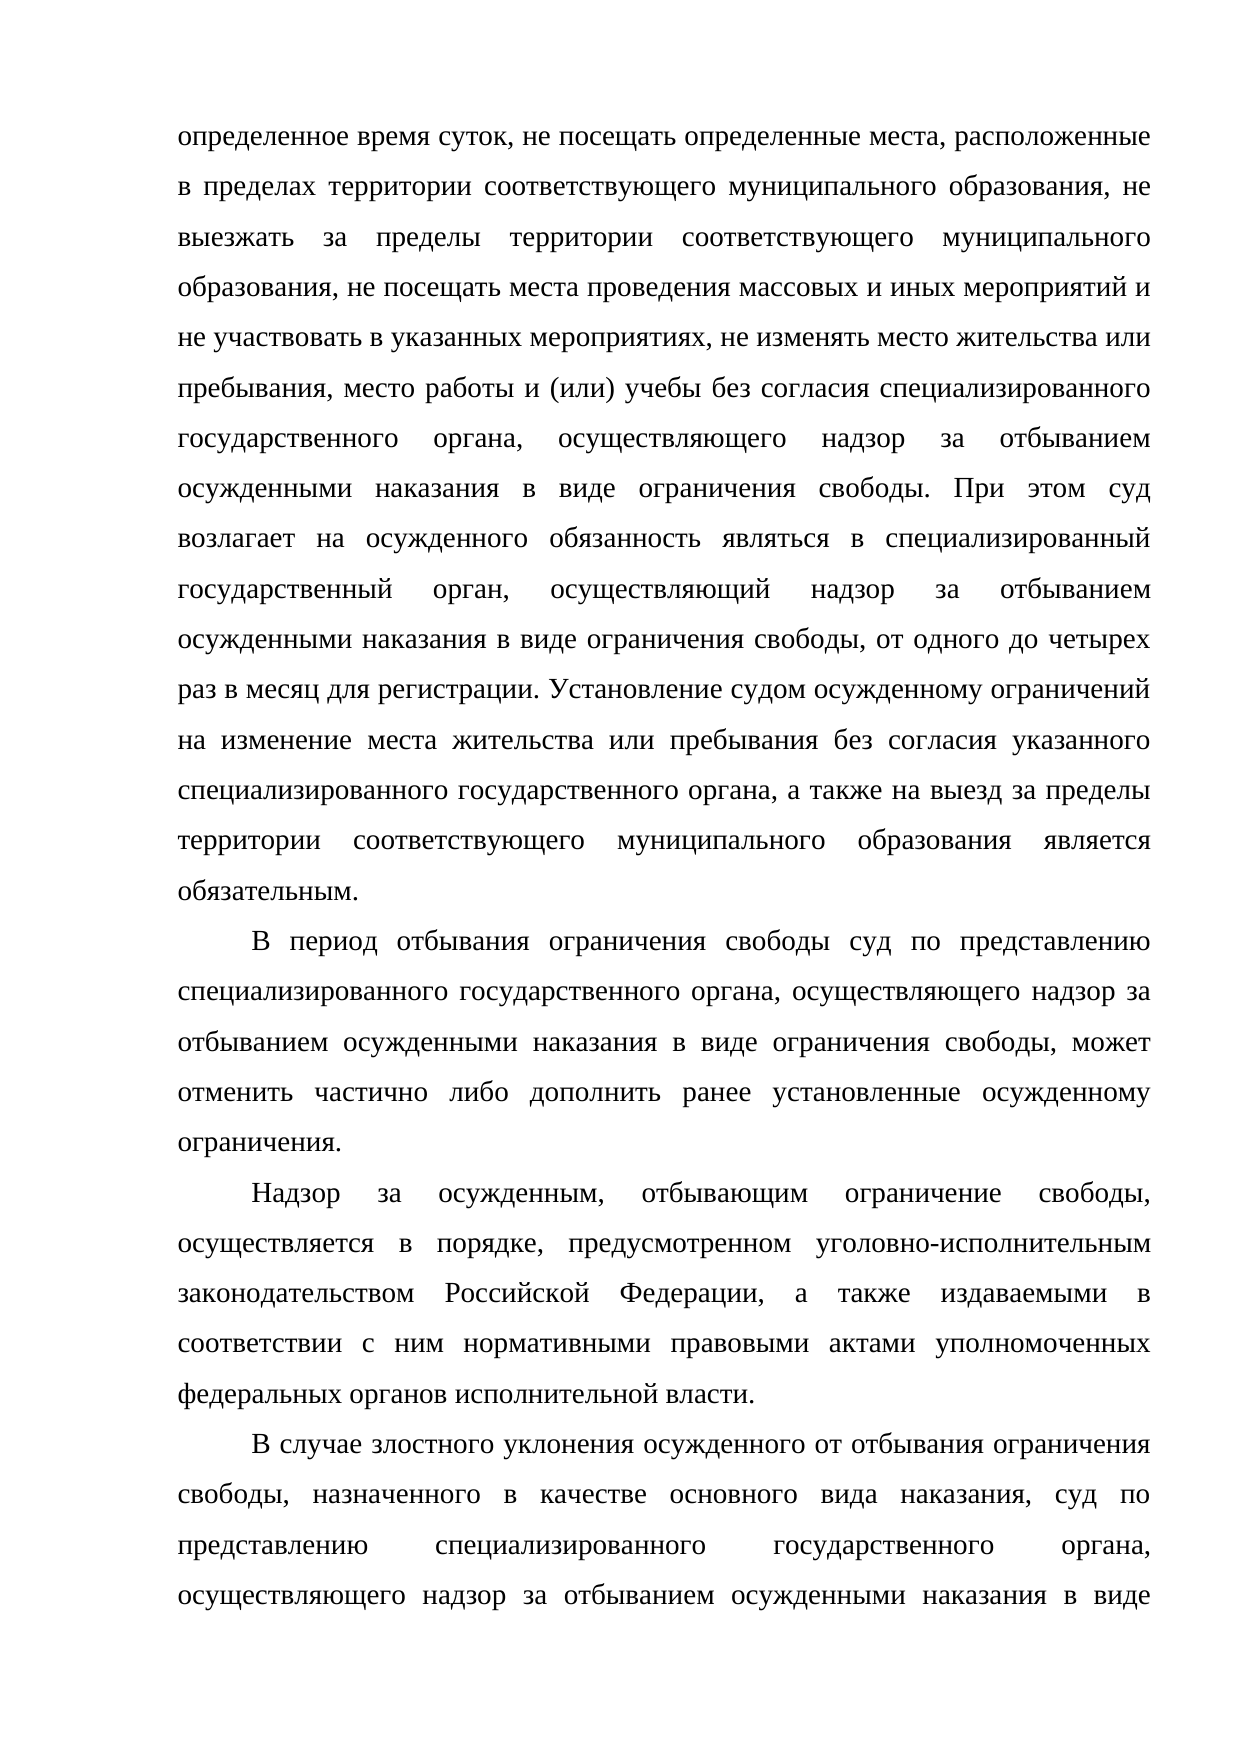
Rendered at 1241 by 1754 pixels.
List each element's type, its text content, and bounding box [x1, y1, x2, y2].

text Надзор за осужденным, отбывающим ограничение свободы, осуществляется в порядке, предусмотренном уголовно-исполнительным законодательством Российской Федерации, а также издаваемыми в соответствии с ним нормативными правовыми актами уполномоченных федеральных органов исполнительной власти. [177, 1175, 1152, 1409]
text В период отбывания ограничения свободы суд по представлению специализированного государственного органа, осуществляющего надзор за отбыванием осужденными наказания в виде ограничения свободы, может отменить частично либо дополнить ранее установленные осужденному ограничения. [177, 923, 1152, 1158]
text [177, 1426, 1152, 1611]
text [177, 118, 1152, 906]
